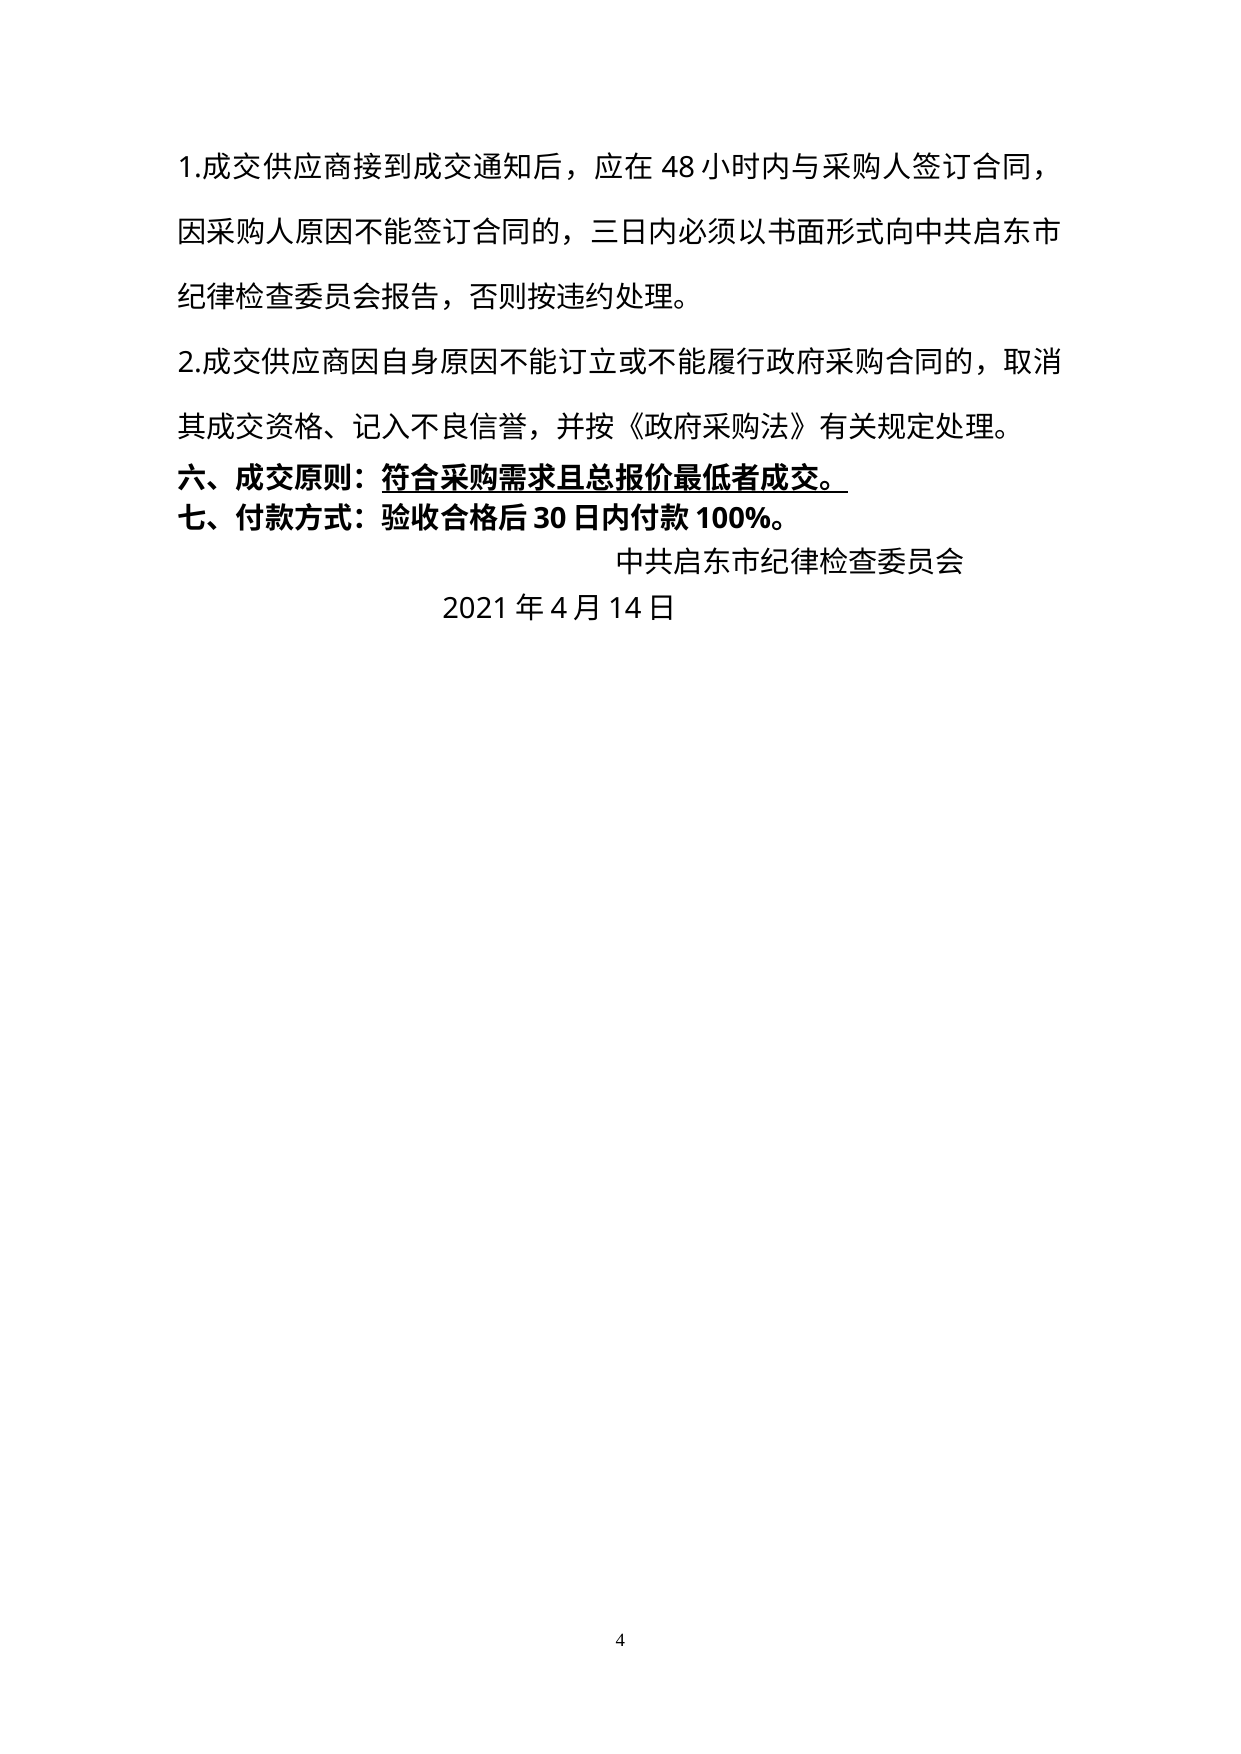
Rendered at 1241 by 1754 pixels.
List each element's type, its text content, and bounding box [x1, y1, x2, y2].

text 1.成交供应商接到成交通知后，应在48小时内与采购人签订合同，因采购人原因不能签订合同的，三日内必须以书面形式向中共启东市纪律检查委员会报告，否则按违约处理。 [177, 132, 1063, 327]
text 七、付款方式：验收合格后30日内付款100%。 [177, 497, 1063, 536]
text 六、成交原则：符合采购需求且总报价最低者成交。 [177, 457, 1063, 497]
text 中共启东市纪律检查委员会 [177, 536, 1063, 582]
text 2021年4月14日 [177, 582, 1005, 628]
text 2.成交供应商因自身原因不能订立或不能履行政府采购合同的，取消其成交资格、记入不良信誉，并按《政府采购法》有关规定处理。 [177, 327, 1063, 457]
